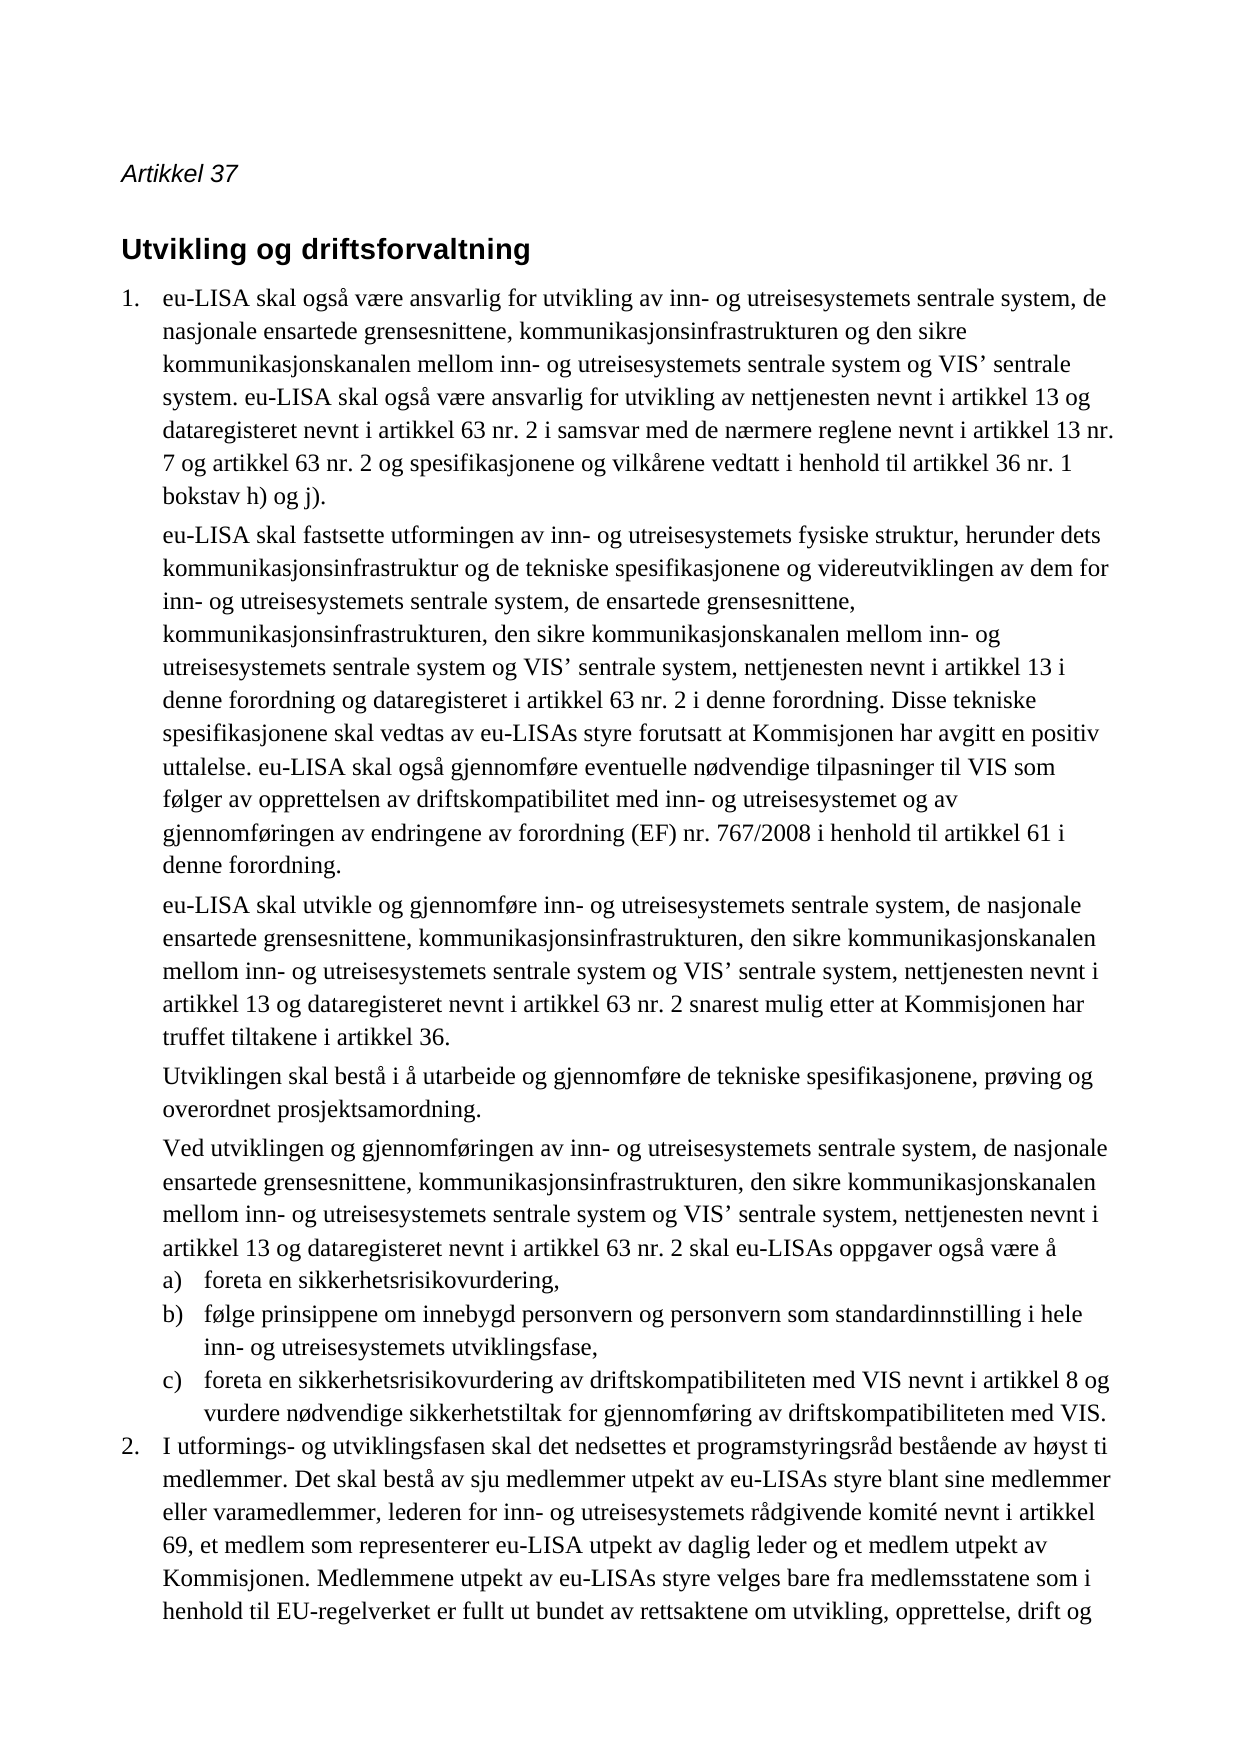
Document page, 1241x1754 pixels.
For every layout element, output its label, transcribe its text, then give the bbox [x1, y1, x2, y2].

list 1. eu-LISA skal også være ansvarlig for utvikling av inn- og utreisesystemets sentrale system, de nasjonale ensartede grensesnittene, kommunikasjonsinfrastrukturen og den sikre kommunikasjonskanalen mellom inn- og utreisesystemets sentrale system og VIS’ sentrale system. eu-LISA skal også være ansvarlig for utvikling av nettjenesten nevnt i artikkel 13 og dataregisteret nevnt i artikkel 63 nr. 2 i samsvar med de nærmere reglene nevnt i artikkel 13 nr. 7 og artikkel 63 nr. 2 og spesifikasjonene og vilkårene vedtatt i henhold til artikkel 36 nr. 1 bokstav h) og j). [121, 283, 1119, 510]
list c) foreta en sikkerhetsrisikovurdering av driftskompatibiliteten med VIS nevnt i artikkel 8 og vurdere nødvendige sikkerhetstiltak for gjennomføring av driftskompatibiliteten med VIS. [162, 1365, 1119, 1426]
list Ved utviklingen og gjennomføringen av inn- og utreisesystemets sentrale system, de nasjonale ensartede grensesnittene, kommunikasjonsinfrastrukturen, den sikre kommunikasjonskanalen mellom inn- og utreisesystemets sentrale system og VIS’ sentrale system, nettjenesten nevnt i artikkel 13 og dataregisteret nevnt i artikkel 63 nr. 2 skal eu-LISAs oppgaver også være å [162, 1133, 1119, 1261]
list eu-LISA skal utvikle og gjennomføre inn- og utreisesystemets sentrale system, de nasjonale ensartede grensesnittene, kommunikasjonsinfrastrukturen, den sikre kommunikasjonskanalen mellom inn- og utreisesystemets sentrale system og VIS’ sentrale system, nettjenesten nevnt i artikkel 13 og dataregisteret nevnt i artikkel 63 nr. 2 snarest mulig etter at Kommisjonen har truffet tiltakene i artikkel 36. [162, 890, 1119, 1051]
list Utviklingen skal bestå i å utarbeide og gjennomføre de tekniske spesifikasjonene, prøving og overordnet prosjektsamordning. [162, 1061, 1119, 1123]
list b) følge prinsippene om innebygd personvern og personvern som standardinnstilling i hele inn- og utreisesystemets utviklingsfase, [162, 1299, 1119, 1360]
list a) foreta en sikkerhetsrisikovurdering, [162, 1266, 1119, 1294]
list eu-LISA skal fastsette utformingen av inn- og utreisesystemets fysiske struktur, herunder dets kommunikasjonsinfrastruktur og de tekniske spesifikasjonene og videreutviklingen av dem for inn- og utreisesystemets sentrale system, de ensartede grensesnittene, kommunikasjonsinfrastrukturen, den sikre kommunikasjonskanalen mellom inn- og utreisesystemets sentrale system og VIS’ sentrale system, nettjenesten nevnt i artikkel 13 i denne forordning og dataregisteret i artikkel 63 nr. 2 i denne forordning. Disse tekniske spesifikasjonene skal vedtas av eu-LISAs styre forutsatt at Kommisjonen har avgitt en positiv uttalelse. eu-LISA skal også gjennomføre eventuelle nødvendige tilpasninger til VIS som følger av opprettelsen av driftskompatibilitet med inn- og utreisesystemet og av gjennomføringen av endringene av forordning (EF) nr. 767/2008 i henhold til artikkel 61 i denne forordning. [162, 520, 1119, 879]
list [121, 1431, 1119, 1624]
text Artikkel 37 [121, 159, 1119, 188]
subtitle Utvikling og driftsforvaltning [121, 232, 1119, 266]
